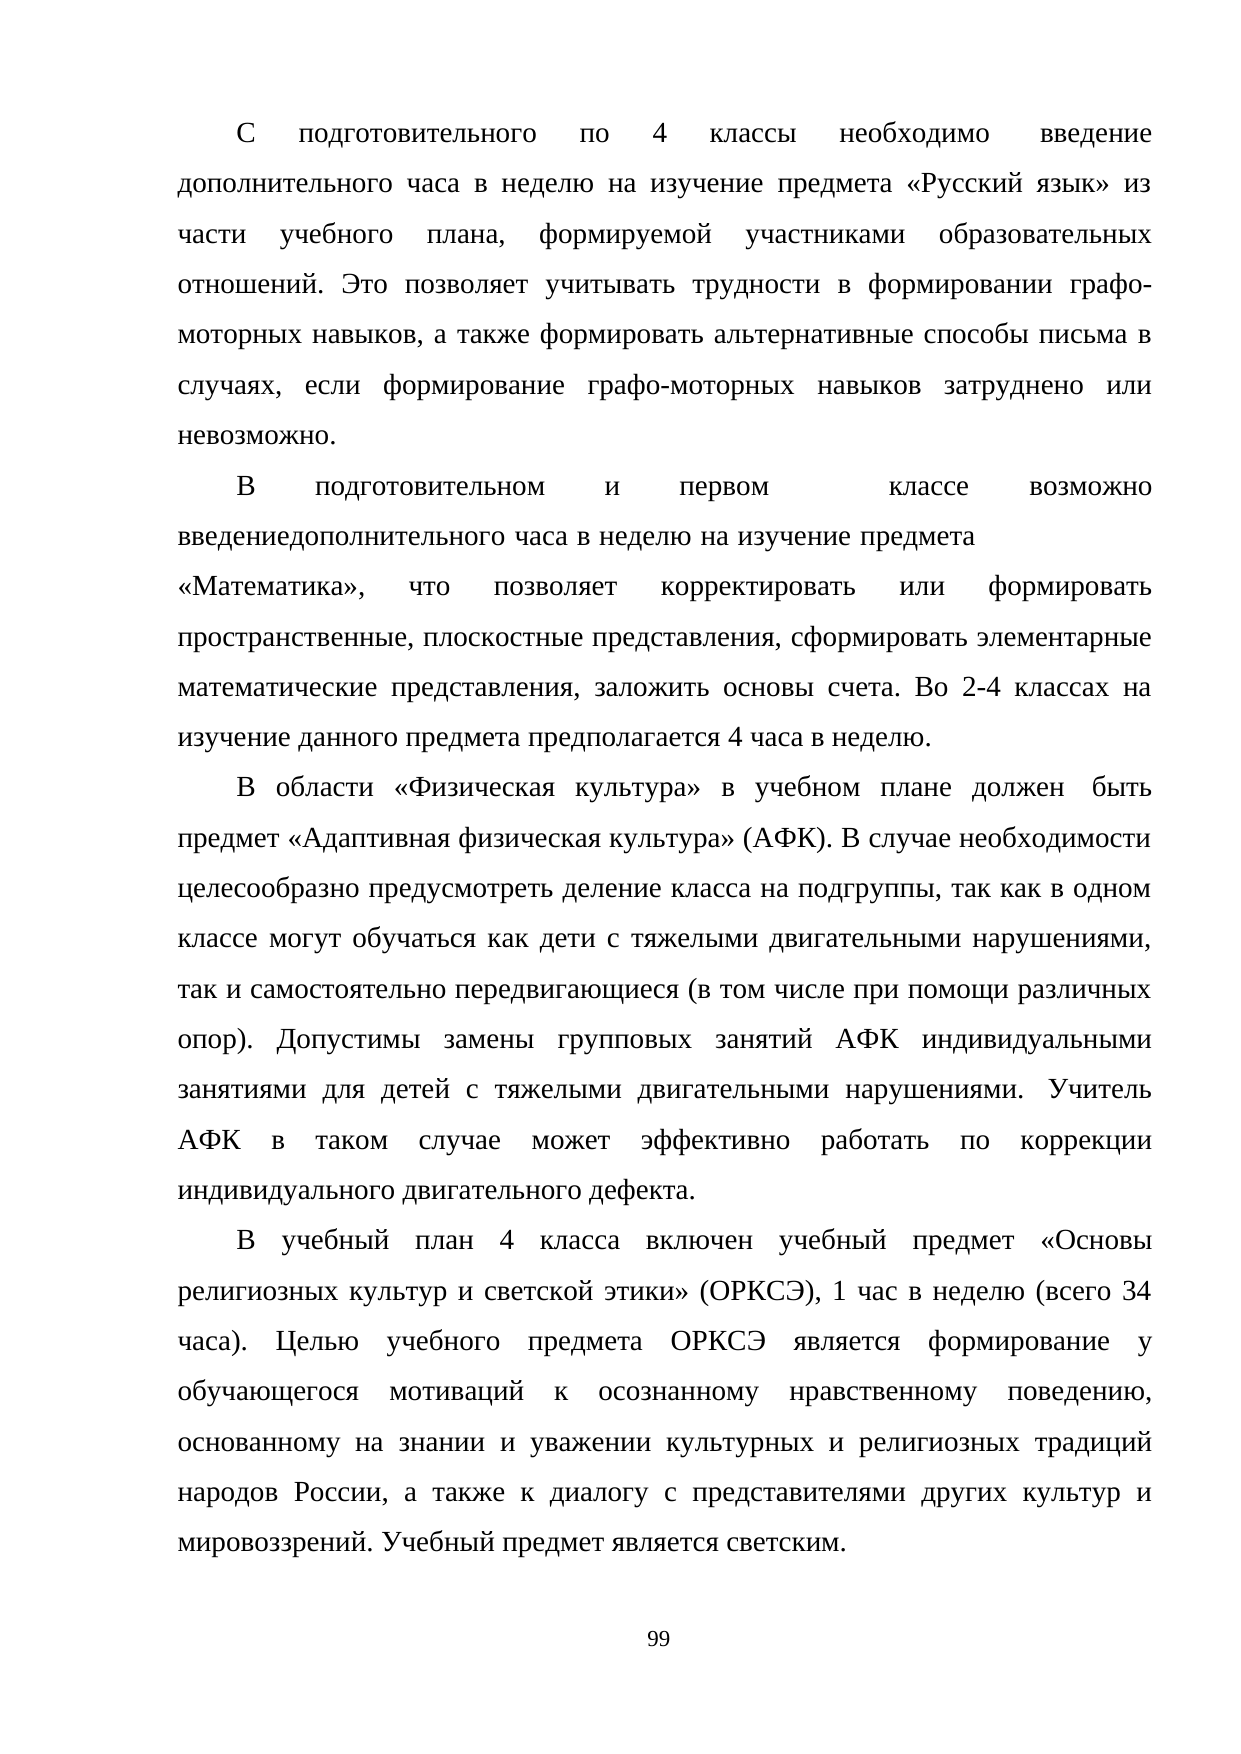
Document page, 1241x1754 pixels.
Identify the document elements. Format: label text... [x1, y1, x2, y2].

text В учебный план 4 класса включен учебный предмет «Основы религиозных культур и светской этики» (ОРКСЭ), 1 час в неделю (всего 34 часа). Целью учебного предмета ОРКСЭ является формирование у обучающегося мотиваций к осознанному нравственному поведению, основанному на знании и уважении культурных и религиозных традиций народов России, а также к диалогу с представителями других культур и мировоззрений. Учебный предмет является светским. [177, 1222, 1152, 1558]
text С подготовительного по 4 классы необходимо введение дополнительного часа в неделю на изучение предмета «Русский язык» из части учебного плана, формируемой участниками образовательных отношений. Это позволяет учитывать трудности в формировании графо- моторных навыков, а также формировать альтернативные способы письма в случаях, если формирование графо-моторных навыков затруднено или невозможно. [177, 115, 1152, 451]
text В подготовительном и первом классе возможно введениедополнительного часа в неделю на изучение предмета [177, 468, 1152, 551]
text «Математика», что позволяет корректировать или формировать пространственные, плоскостные представления, сформировать элементарные математические представления, заложить основы счета. Во 2-4 классах на изучение данного предмета предполагается 4 часа в неделю. [177, 568, 1152, 753]
text В области «Физическая культура» в учебном плане должен быть предмет «Адаптивная физическая культура» (АФК). В случае необходимости целесообразно предусмотреть деление класса на подгруппы, так как в одном классе могут обучаться как дети с тяжелыми двигательными нарушениями, так и самостоятельно передвигающиеся (в том числе при помощи различных опор). Допустимы замены групповых занятий АФК индивидуальными занятиями для детей с тяжелыми двигательными нарушениями. Учитель АФК в таком случае может эффективно работать по коррекции индивидуального двигательного дефекта. [177, 769, 1152, 1206]
